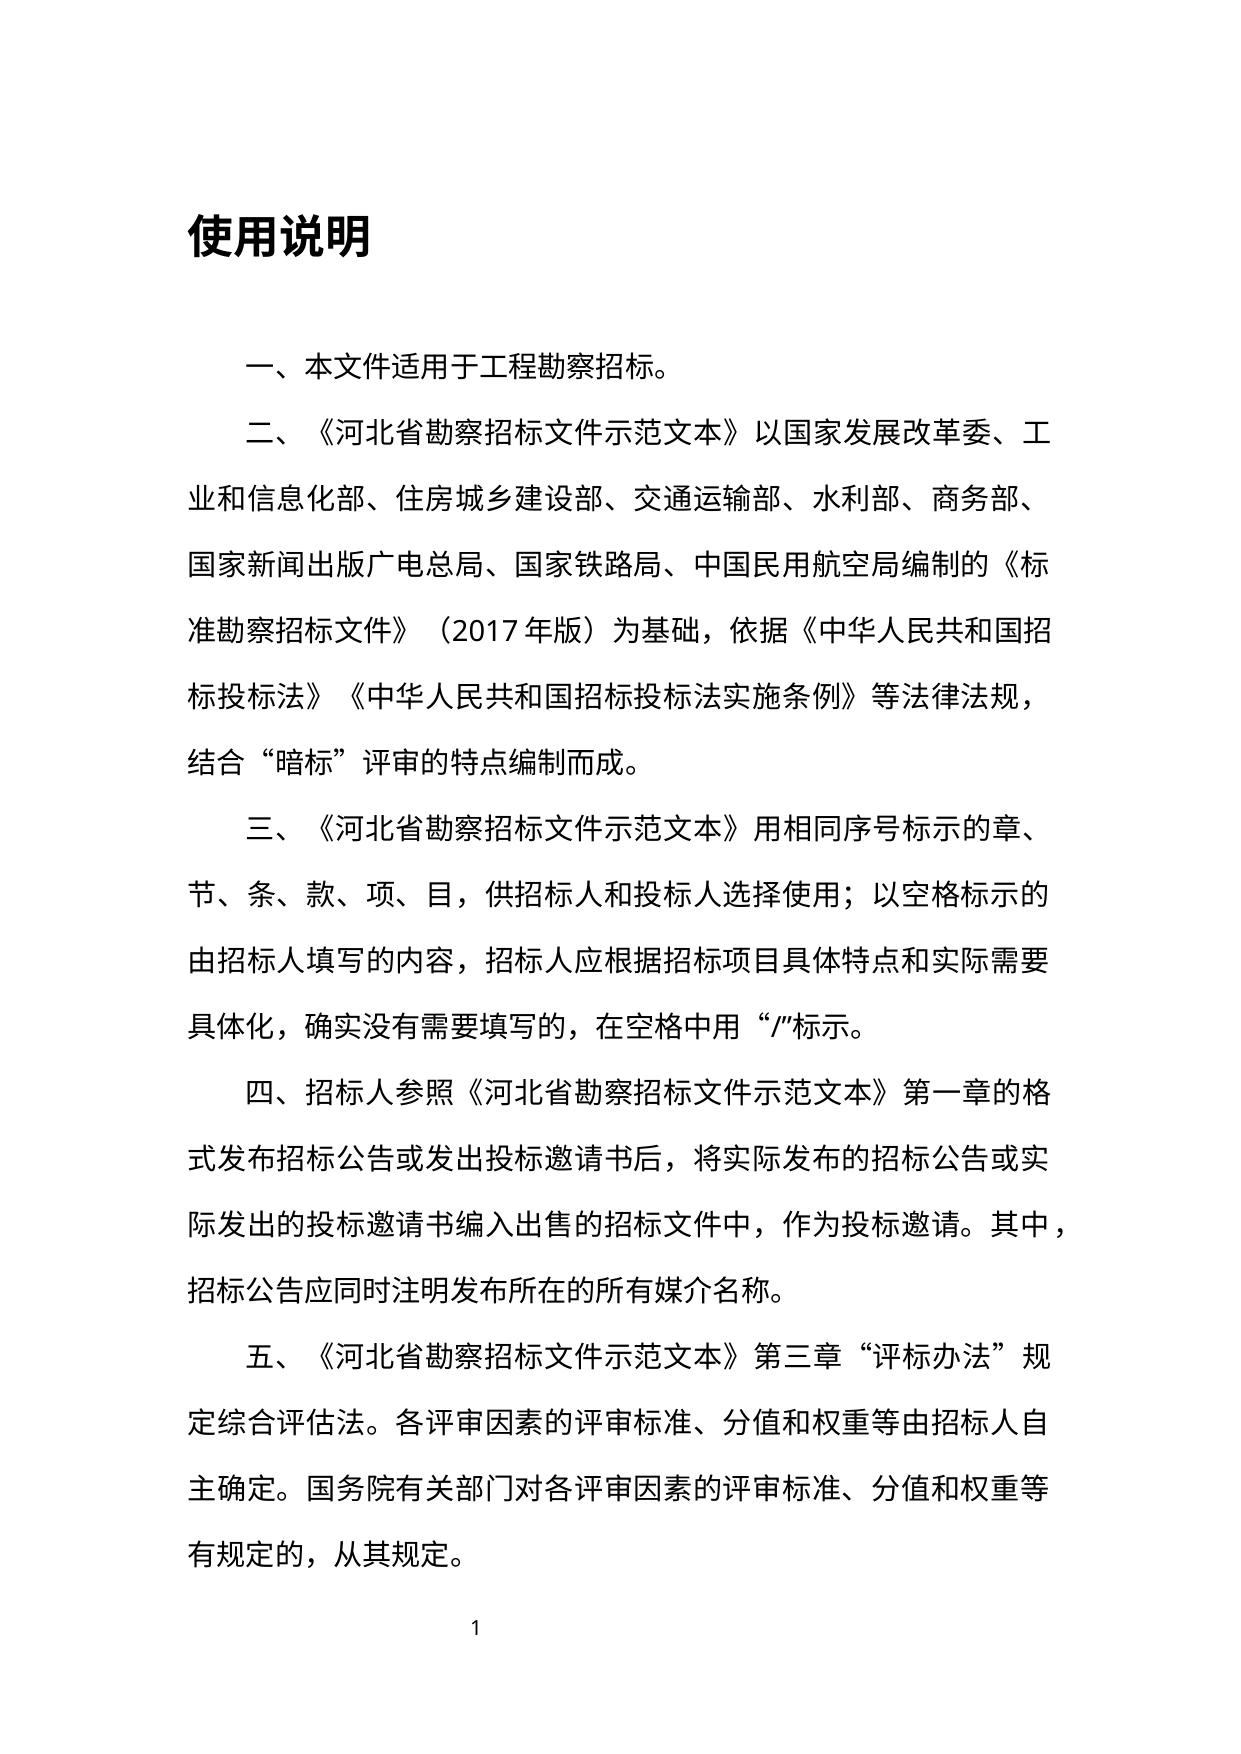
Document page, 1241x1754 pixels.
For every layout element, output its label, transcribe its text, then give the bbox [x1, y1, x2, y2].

text 二、《河北省勘察招标文件示范文本》以国家发展改革委、工业和信息化部、住房城乡建设部、交通运输部、水利部、商务部、国家新闻出版广电总局、国家铁路局、中国民用航空局编制的《标准勘察招标文件》（2017年版）为基础，依据《中华人民共和国招标投标法》《中华人民共和国招标投标法实施条例》等法律法规，结合“暗标”评审的特点编制而成。 [187, 397, 1053, 793]
subtitle 使用说明 [187, 183, 1053, 283]
text 一、本文件适用于工程勘察招标。 [187, 331, 1053, 397]
text 五、《河北省勘察招标文件示范文本》第三章“评标办法”规定综合评估法。各评审因素的评审标准、分值和权重等由招标人自主确定。国务院有关部门对各评审因素的评审标准、分值和权重等有规定的，从其规定。 [187, 1322, 1053, 1586]
text 三、《河北省勘察招标文件示范文本》用相同序号标示的章、节、条、款、项、目，供招标人和投标人选择使用；以空格标示的由招标人填写的内容，招标人应根据招标项目具体特点和实际需要具体化，确实没有需要填写的，在空格中用“/”标示。 [187, 793, 1053, 1058]
text 四、招标人参照《河北省勘察招标文件示范文本》第一章的格式发布招标公告或发出投标邀请书后，将实际发布的招标公告或实际发出的投标邀请书编入出售的招标文件中，作为投标邀请。其中，招标公告应同时注明发布所在的所有媒介名称。 [187, 1058, 1053, 1322]
